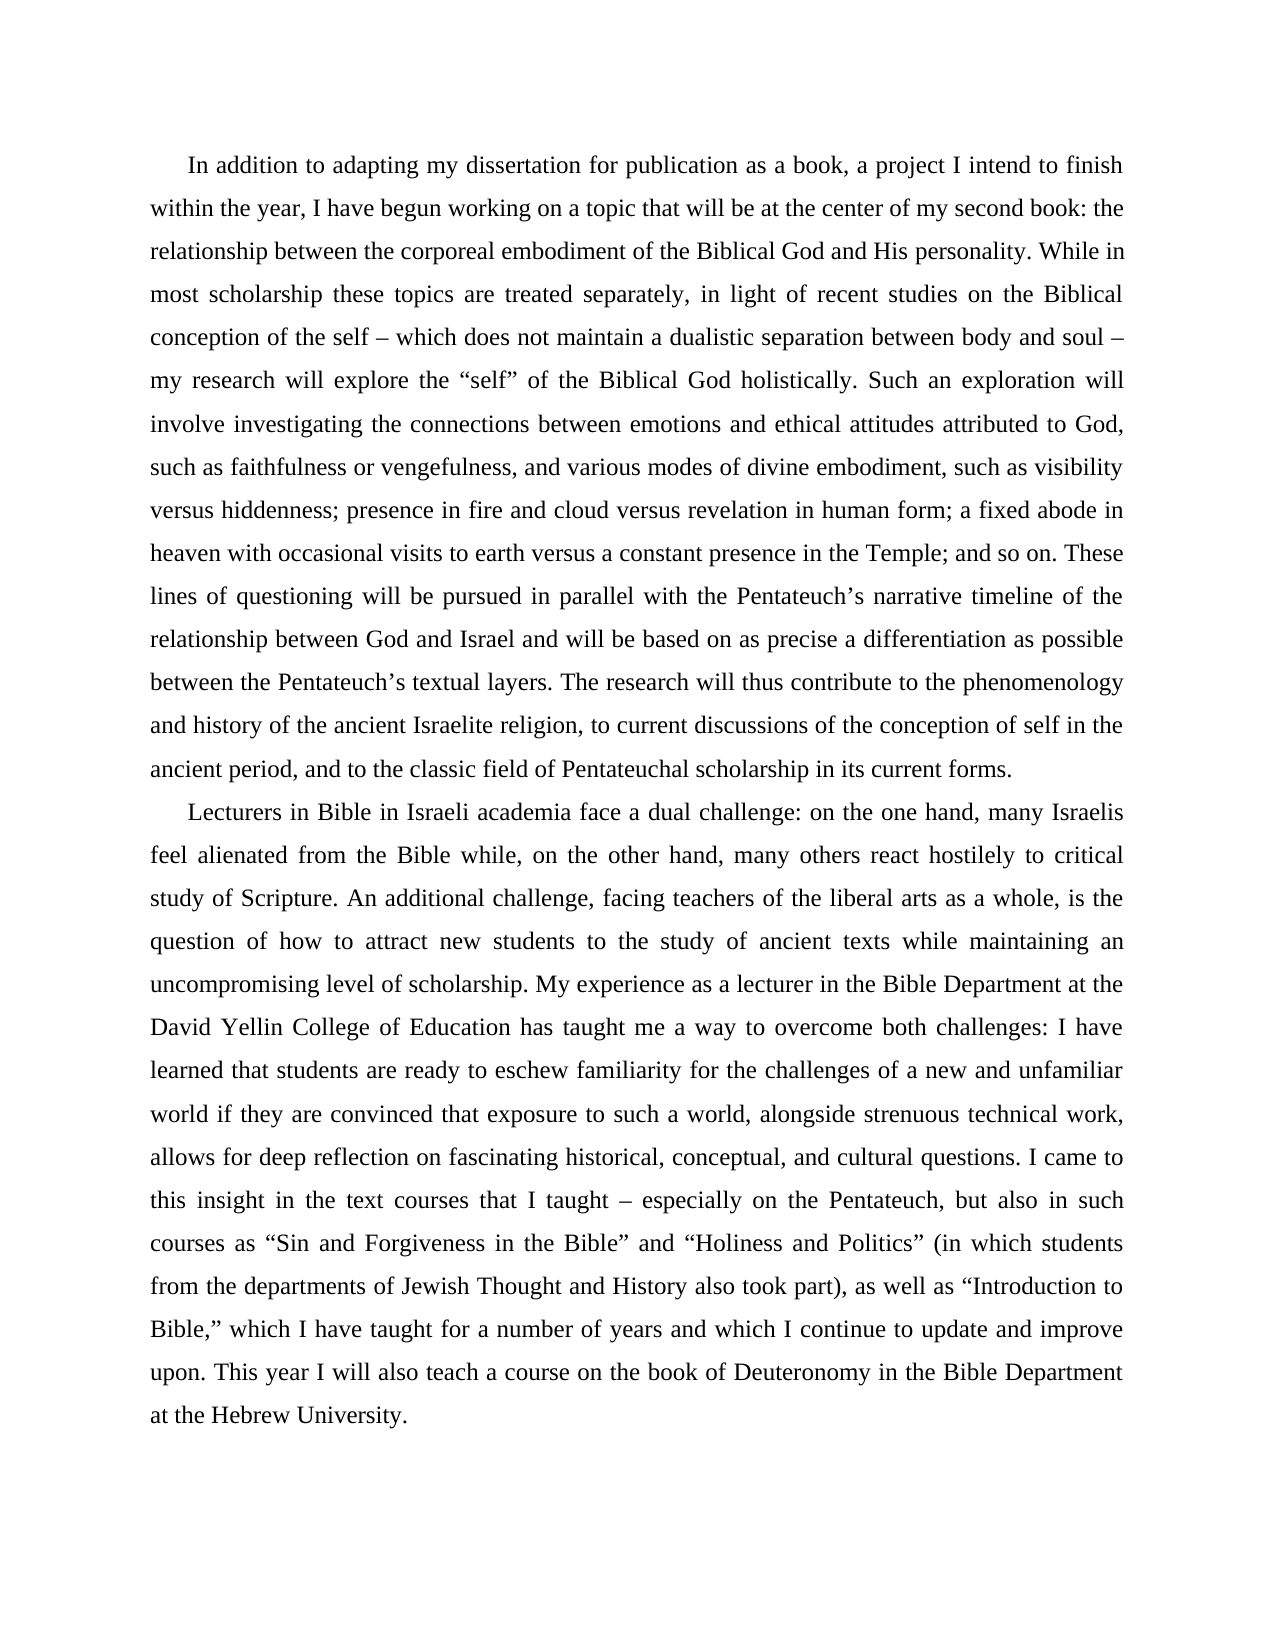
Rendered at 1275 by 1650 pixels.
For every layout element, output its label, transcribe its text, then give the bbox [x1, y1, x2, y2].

text Lecturers in Bible in Israeli academia face a dual challenge: on the one hand, many Israelis feel alienated from the Bible while, on the other hand, many others react hostilely to critical study of Scripture. An additional challenge, facing teachers of the liberal arts as a whole, is the question of how to attract new students to the study of ancient texts while maintaining an uncompromising level of scholarship. My experience as a lecturer in the Bible Department at the David Yellin College of Education has taught me a way to overcome both challenges: I have learned that students are ready to eschew familiarity for the challenges of a new and unfamiliar world if they are convinced that exposure to such a world, alongside strenuous technical work, allows for deep reflection on fascinating historical, conceptual, and cultural questions. I came to this insight in the text courses that I taught – especially on the Pentateuch, but also in such courses as “Sin and Forgiveness in the Bible” and “Holiness and Politics” (in which students from the departments of Jewish Thought and History also took part), as well as “Introduction to Bible,” which I have taught for a number of years and which I continue to update and improve upon. This year I will also teach a course on the book of Deuteronomy in the Bible Department at the Hebrew University. [150, 797, 1125, 1429]
text In addition to adapting my dissertation for publication as a book, a project I intend to finish within the year, I have begun working on a topic that will be at the center of my second book: the relationship between the corporeal embodiment of the Biblical God and His personality. While in most scholarship these topics are treated separately, in light of recent studies on the Biblical conception of the self – which does not maintain a dualistic separation between body and soul – my research will explore the “self” of the Biblical God holistically. Such an exploration will involve investigating the connections between emotions and ethical attitudes attributed to God, such as faithfulness or vengefulness, and various modes of divine embodiment, such as visibility versus hiddenness; presence in fire and cloud versus revelation in human form; a fixed abode in heaven with occasional visits to earth versus a constant presence in the Temple; and so on. These lines of questioning will be pursued in parallel with the Pentateuch’s narrative timeline of the relationship between God and Israel and will be based on as precise a differentiation as possible between the Pentateuch’s textual layers. The research will thus contribute to the phenomenology and history of the ancient Israelite religion, to current discussions of the conception of self in the ancient period, and to the classic field of Pentateuchal scholarship in its current forms. [150, 150, 1125, 782]
